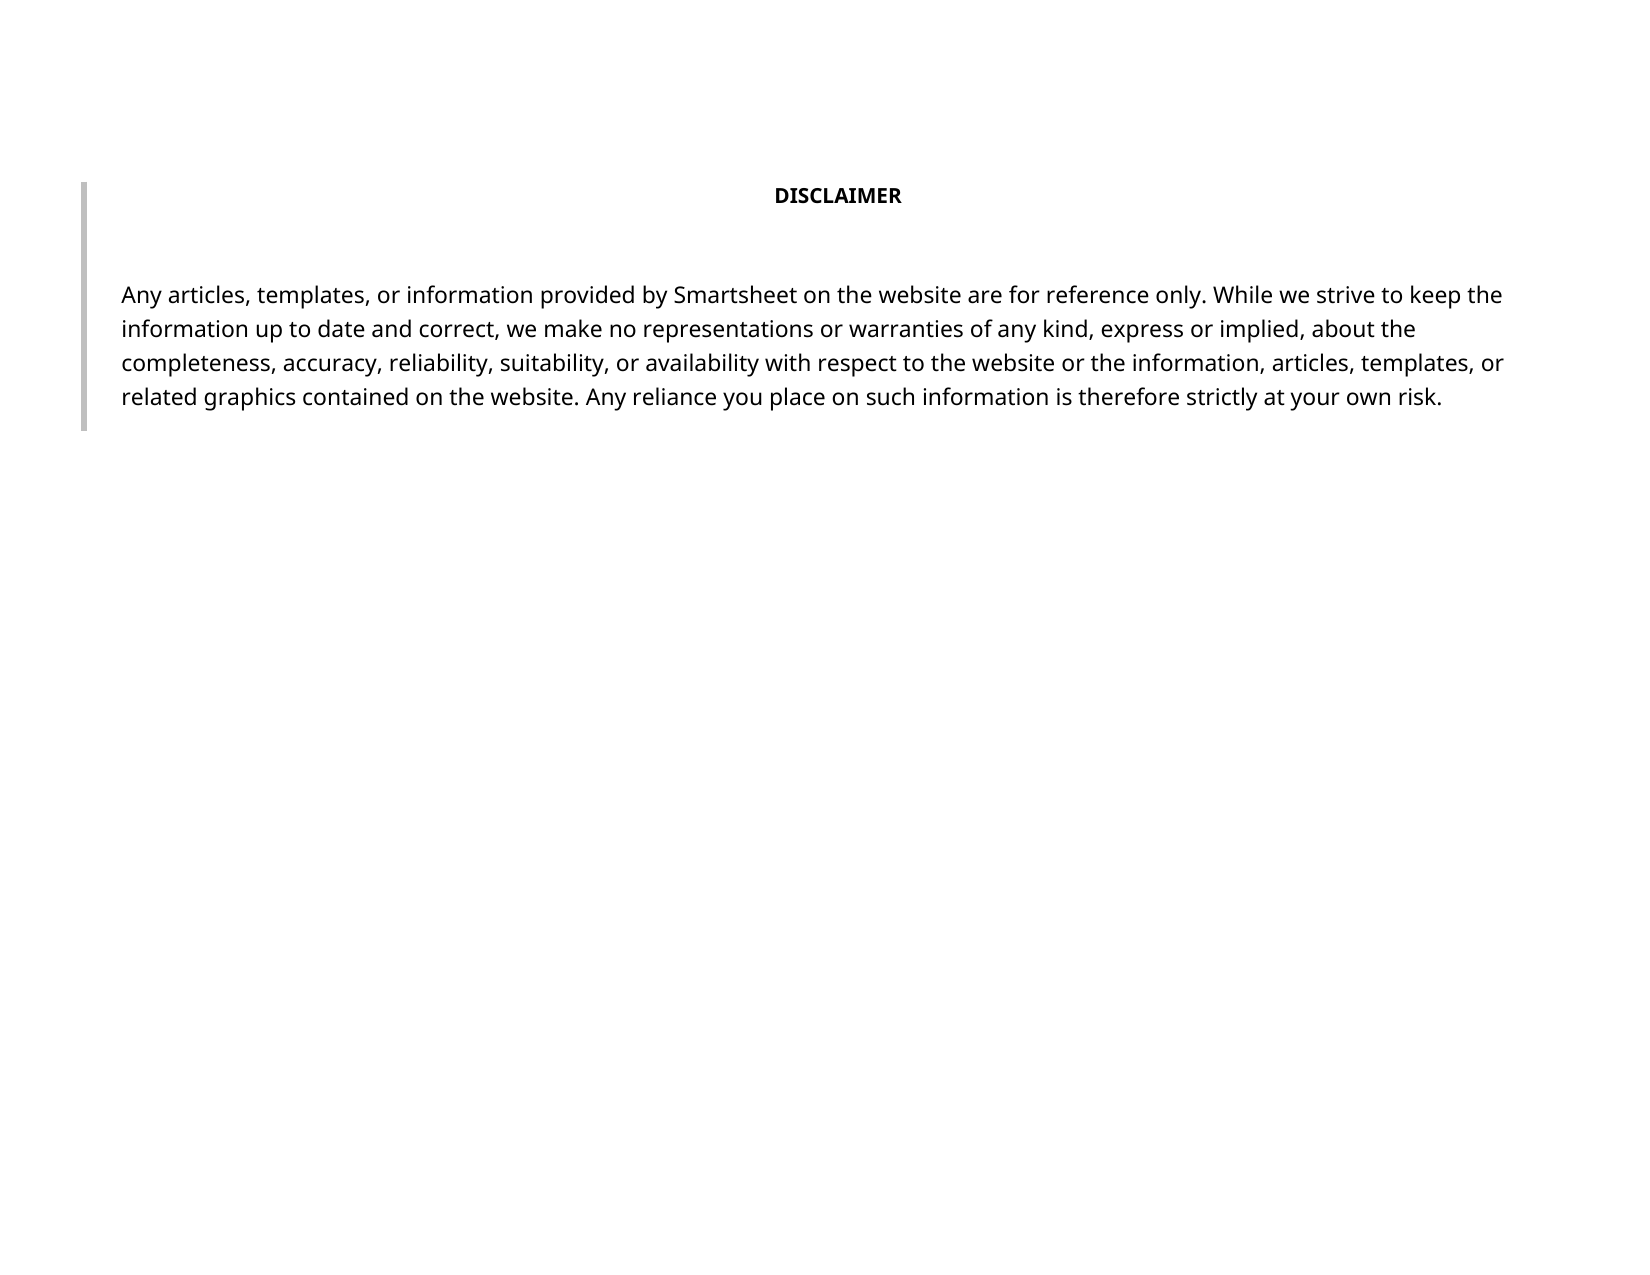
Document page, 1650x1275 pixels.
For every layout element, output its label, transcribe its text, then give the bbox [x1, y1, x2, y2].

table_header DISCLAIMER Any articles, templates, or information provided by Smartsheet on the website are for reference only. While we strive to keep the information up to date and correct, we make no representations or warranties of any kind, express or implied, about the completeness, accuracy, reliability, suitability, or availability with respect to the website or the information, articles, templates, or related graphics contained on the website. Any reliance you place on such information is therefore strictly at your own risk. [87, 182, 1566, 431]
